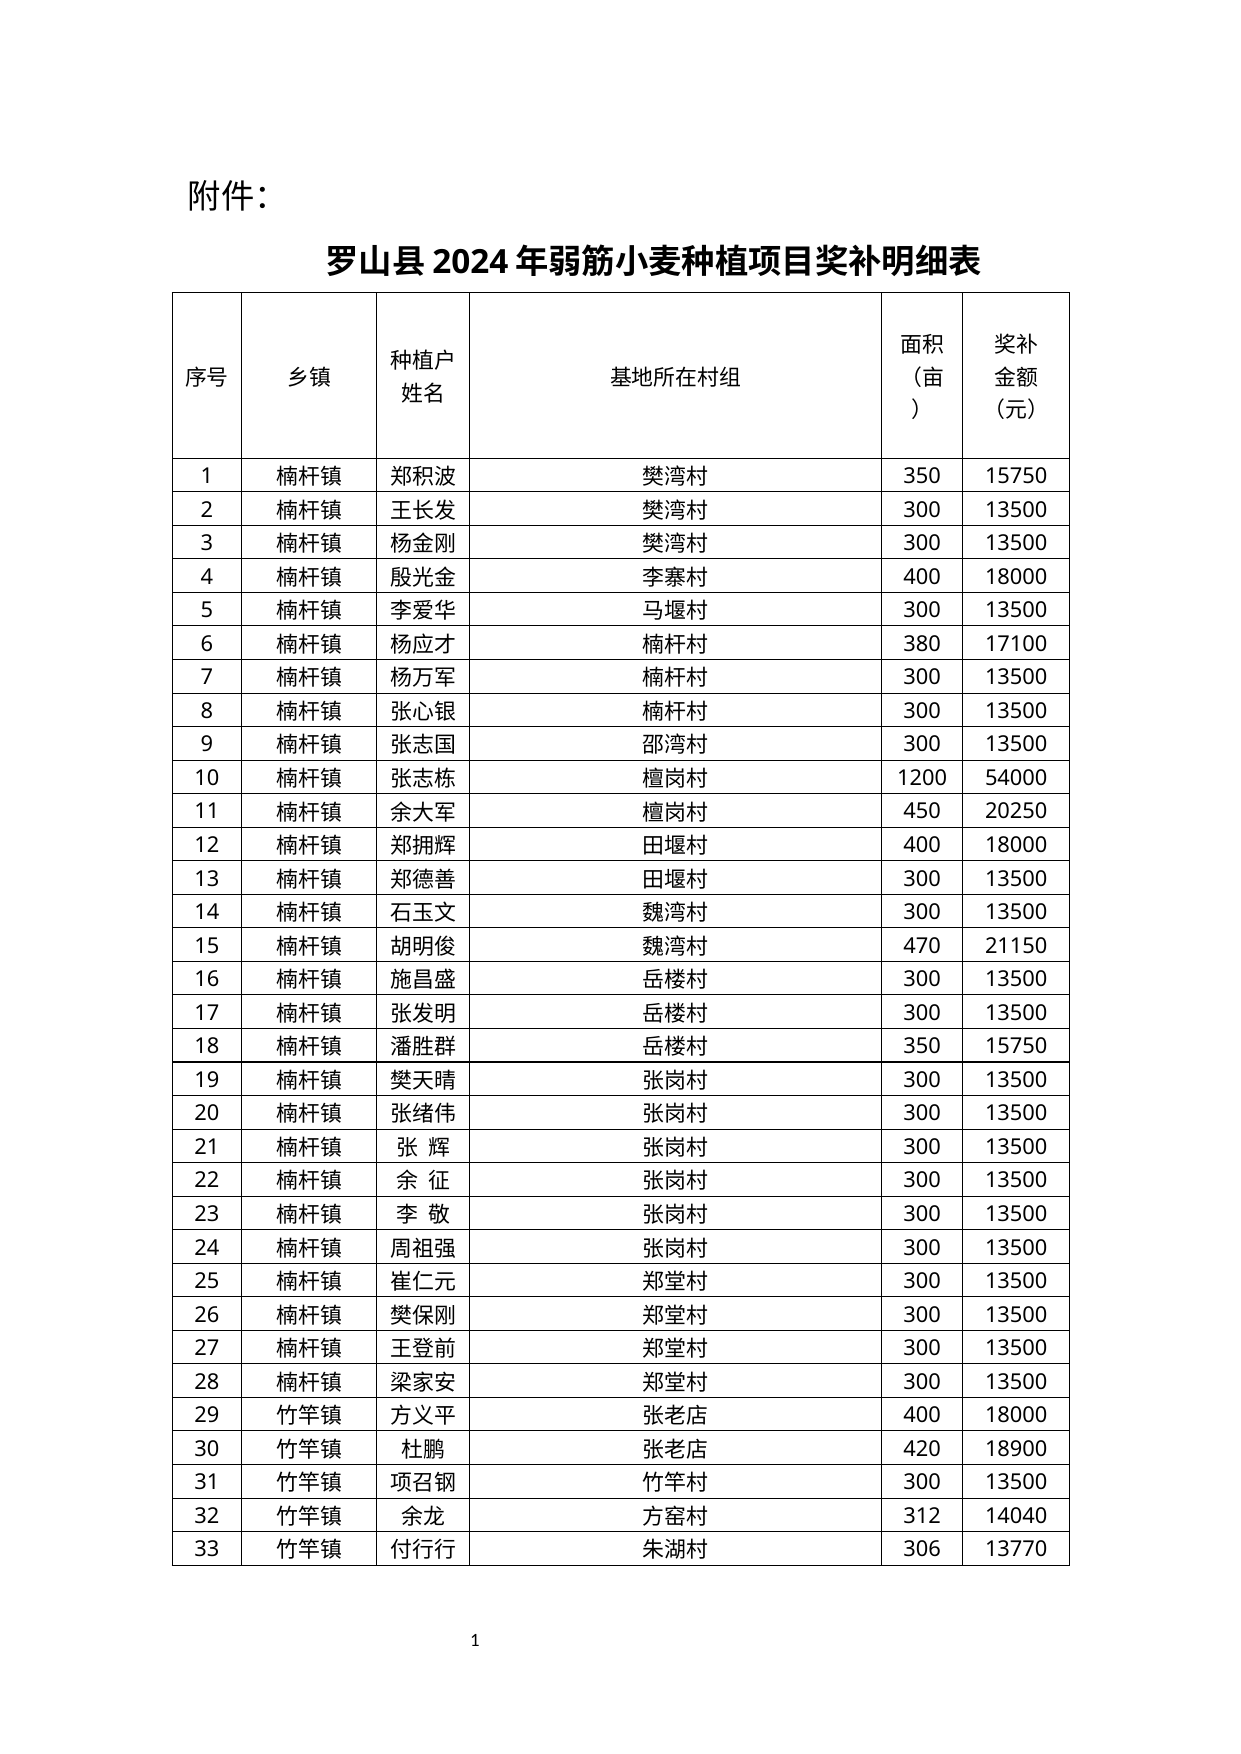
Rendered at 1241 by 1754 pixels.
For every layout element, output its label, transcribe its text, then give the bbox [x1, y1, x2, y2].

table_cell 18000 [963, 1398, 1069, 1430]
table_cell 张志国 [377, 727, 469, 759]
table_cell 岳楼村 [470, 1029, 881, 1061]
table_cell 2 [173, 492, 241, 525]
table_cell 14 [173, 895, 241, 927]
table_cell 楠杆村 [470, 660, 881, 692]
table_cell 300 [882, 694, 962, 726]
table_cell 竹竿镇 [242, 1431, 376, 1464]
table_cell 17 [173, 995, 241, 1028]
table_cell 5 [173, 593, 241, 625]
table_cell 54000 [963, 761, 1069, 793]
table_cell 张 辉 [377, 1130, 469, 1162]
table_cell 300 [882, 1230, 962, 1263]
text 附件： [187, 162, 1053, 227]
table_cell 楠杆镇 [242, 459, 376, 491]
table_cell 13500 [963, 660, 1069, 692]
table_cell 魏湾村 [470, 928, 881, 961]
table_cell 13500 [963, 1130, 1069, 1162]
table_cell 楠杆镇 [242, 727, 376, 759]
table_cell 楠杆镇 [242, 492, 376, 525]
table_cell 10 [173, 761, 241, 793]
table_cell 郑堂村 [470, 1364, 881, 1397]
table_cell 8 [173, 694, 241, 726]
table_cell 杜鹏 [377, 1431, 469, 1464]
table_cell 11 [173, 794, 241, 827]
table_cell 梁家安 [377, 1364, 469, 1397]
table_cell 楠杆镇 [242, 1029, 376, 1061]
table_cell 13500 [963, 1230, 1069, 1263]
table_cell 田堰村 [470, 828, 881, 860]
table_cell 18000 [963, 559, 1069, 592]
table_cell 郑积波 [377, 459, 469, 491]
table_cell 楠杆镇 [242, 1331, 376, 1363]
table_cell 6 [173, 626, 241, 659]
table_cell 余龙 [377, 1499, 469, 1531]
table_cell 400 [882, 559, 962, 592]
table_cell 付行行 [377, 1532, 469, 1564]
table_cell 檀岗村 [470, 761, 881, 793]
table_cell 田堰村 [470, 861, 881, 894]
table_cell 郑堂村 [470, 1264, 881, 1296]
table_cell 杨金刚 [377, 526, 469, 558]
table_cell 郑德善 [377, 861, 469, 894]
table_cell 楠杆镇 [242, 861, 376, 894]
table_cell 张老店 [470, 1398, 881, 1430]
table_cell 420 [882, 1431, 962, 1464]
table_cell 楠杆镇 [242, 1364, 376, 1397]
table_cell 余大军 [377, 794, 469, 827]
table_cell 朱湖村 [470, 1532, 881, 1564]
table_cell 马堰村 [470, 593, 881, 625]
table_cell 樊湾村 [470, 526, 881, 558]
table_cell 张岗村 [470, 1230, 881, 1263]
table_cell 13500 [963, 1297, 1069, 1330]
table_cell 楠杆镇 [242, 526, 376, 558]
table_cell 300 [882, 1163, 962, 1196]
table_cell 18900 [963, 1431, 1069, 1464]
table_cell 13500 [963, 1331, 1069, 1363]
table_cell 450 [882, 794, 962, 827]
table_cell 4 [173, 559, 241, 592]
table_cell 13500 [963, 593, 1069, 625]
table_cell 楠杆镇 [242, 694, 376, 726]
table_cell 楠杆镇 [242, 1063, 376, 1095]
table_cell 竹竿镇 [242, 1398, 376, 1430]
table_cell 15750 [963, 459, 1069, 491]
table_cell 岳楼村 [470, 995, 881, 1028]
table_cell 23 [173, 1197, 241, 1229]
table_cell 300 [882, 962, 962, 994]
table_cell 13500 [963, 727, 1069, 759]
table_cell 楠杆镇 [242, 1130, 376, 1162]
table_cell 魏湾村 [470, 895, 881, 927]
table_cell 楠杆镇 [242, 1163, 376, 1196]
table_cell 18000 [963, 828, 1069, 860]
table_cell 竹竿镇 [242, 1499, 376, 1531]
table_cell 16 [173, 962, 241, 994]
table_cell 7 [173, 660, 241, 692]
table_cell 郑堂村 [470, 1297, 881, 1330]
table_cell 25 [173, 1264, 241, 1296]
table_cell 13500 [963, 526, 1069, 558]
table_cell 楠杆镇 [242, 995, 376, 1028]
table_cell 张绪伟 [377, 1096, 469, 1128]
table_cell 张发明 [377, 995, 469, 1028]
table_cell 400 [882, 1398, 962, 1430]
table_cell 13770 [963, 1532, 1069, 1564]
table_cell 20250 [963, 794, 1069, 827]
table_cell 27 [173, 1331, 241, 1363]
table_cell 周祖强 [377, 1230, 469, 1263]
table_cell 1 [173, 459, 241, 491]
table_cell 楠杆镇 [242, 761, 376, 793]
table_cell 31 [173, 1465, 241, 1497]
table_header 种植户 姓名 [377, 293, 469, 458]
table_cell 300 [882, 1063, 962, 1095]
table_cell 300 [882, 1331, 962, 1363]
table_cell 13500 [963, 1264, 1069, 1296]
table_cell 张岗村 [470, 1096, 881, 1128]
table_cell 王长发 [377, 492, 469, 525]
table_header 奖补 金额 （元） [963, 293, 1069, 458]
table_cell 300 [882, 895, 962, 927]
table_cell 张志栋 [377, 761, 469, 793]
table_cell 石玉文 [377, 895, 469, 927]
table_cell 楠杆村 [470, 626, 881, 659]
table_cell 潘胜群 [377, 1029, 469, 1061]
table_cell 22 [173, 1163, 241, 1196]
table_cell 300 [882, 1197, 962, 1229]
table_cell 樊天晴 [377, 1063, 469, 1095]
table_cell 张岗村 [470, 1197, 881, 1229]
table_cell 樊湾村 [470, 459, 881, 491]
table_cell 13500 [963, 1063, 1069, 1095]
table_cell 楠杆镇 [242, 1197, 376, 1229]
table_cell 400 [882, 828, 962, 860]
table_cell 楠杆镇 [242, 1297, 376, 1330]
table_cell 350 [882, 459, 962, 491]
table_cell 30 [173, 1431, 241, 1464]
table_cell 26 [173, 1297, 241, 1330]
table_cell 13500 [963, 492, 1069, 525]
table_header 面积 （亩） [882, 293, 962, 458]
table_cell 楠杆镇 [242, 1096, 376, 1128]
table_cell 郑堂村 [470, 1331, 881, 1363]
table_cell 20 [173, 1096, 241, 1128]
table_cell 13500 [963, 1197, 1069, 1229]
table_cell 樊保刚 [377, 1297, 469, 1330]
table_cell 项召钢 [377, 1465, 469, 1497]
table_header 序号 [173, 293, 241, 458]
table_cell 300 [882, 1130, 962, 1162]
table_cell 楠杆镇 [242, 626, 376, 659]
table_cell 380 [882, 626, 962, 659]
table_cell 张老店 [470, 1431, 881, 1464]
table_cell 岳楼村 [470, 962, 881, 994]
table_cell 13500 [963, 895, 1069, 927]
table_cell 樊湾村 [470, 492, 881, 525]
table_cell 13 [173, 861, 241, 894]
table_cell 15 [173, 928, 241, 961]
table_cell 300 [882, 1465, 962, 1497]
table_cell 13500 [963, 995, 1069, 1028]
text 罗山县2024年弱筋小麦种植项目奖补明细表 [187, 227, 1053, 292]
table_cell 楠杆镇 [242, 593, 376, 625]
table_cell 300 [882, 1297, 962, 1330]
table_cell 李爱华 [377, 593, 469, 625]
table_cell 300 [882, 861, 962, 894]
table_cell 300 [882, 593, 962, 625]
table_cell 300 [882, 727, 962, 759]
table_cell 24 [173, 1230, 241, 1263]
table_cell 崔仁元 [377, 1264, 469, 1296]
table_cell 28 [173, 1364, 241, 1397]
table_cell 檀岗村 [470, 794, 881, 827]
table_cell 300 [882, 1096, 962, 1128]
table_cell 306 [882, 1532, 962, 1564]
table_header 基地所在村组 [470, 293, 881, 458]
table_cell 300 [882, 492, 962, 525]
table_cell 方窑村 [470, 1499, 881, 1531]
table_cell 李寨村 [470, 559, 881, 592]
table_cell 21 [173, 1130, 241, 1162]
table_cell 350 [882, 1029, 962, 1061]
table_cell 312 [882, 1499, 962, 1531]
table_cell 张岗村 [470, 1130, 881, 1162]
table_cell 300 [882, 995, 962, 1028]
table_cell 13500 [963, 1163, 1069, 1196]
table_cell 楠杆镇 [242, 660, 376, 692]
table_cell 楠杆镇 [242, 1264, 376, 1296]
table_cell 余 征 [377, 1163, 469, 1196]
table_cell 张心银 [377, 694, 469, 726]
table_cell 楠杆镇 [242, 928, 376, 961]
table_cell 楠杆镇 [242, 1230, 376, 1263]
table_cell 300 [882, 1364, 962, 1397]
table_cell 王登前 [377, 1331, 469, 1363]
table_cell 杨应才 [377, 626, 469, 659]
table_cell 17100 [963, 626, 1069, 659]
table_cell 300 [882, 526, 962, 558]
table_cell 29 [173, 1398, 241, 1430]
table_cell 300 [882, 660, 962, 692]
table_cell 楠杆镇 [242, 794, 376, 827]
table_cell 楠杆村 [470, 694, 881, 726]
table_cell 楠杆镇 [242, 962, 376, 994]
table_cell 楠杆镇 [242, 559, 376, 592]
table_cell 33 [173, 1532, 241, 1564]
table_cell 300 [882, 1264, 962, 1296]
table_cell 楠杆镇 [242, 828, 376, 860]
table_cell 胡明俊 [377, 928, 469, 961]
table_cell 1200 [882, 761, 962, 793]
table_cell 竹竿村 [470, 1465, 881, 1497]
table_cell 杨万军 [377, 660, 469, 692]
table_cell 32 [173, 1499, 241, 1531]
table_cell 李 敬 [377, 1197, 469, 1229]
table_cell 14040 [963, 1499, 1069, 1531]
table_cell 张岗村 [470, 1163, 881, 1196]
table_cell 楠杆镇 [242, 895, 376, 927]
table_cell 张岗村 [470, 1063, 881, 1095]
table_cell 殷光金 [377, 559, 469, 592]
table_cell 9 [173, 727, 241, 759]
table_cell 13500 [963, 694, 1069, 726]
table_cell 19 [173, 1063, 241, 1095]
table_cell 13500 [963, 962, 1069, 994]
table_cell 13500 [963, 1096, 1069, 1128]
table_cell 竹竿镇 [242, 1465, 376, 1497]
table_cell 施昌盛 [377, 962, 469, 994]
table_cell 郑拥辉 [377, 828, 469, 860]
table_header 乡镇 [242, 293, 376, 458]
table_cell 3 [173, 526, 241, 558]
table_cell 13500 [963, 1364, 1069, 1397]
table_cell 21150 [963, 928, 1069, 961]
table_cell 15750 [963, 1029, 1069, 1061]
table_cell 18 [173, 1029, 241, 1061]
table_cell 13500 [963, 861, 1069, 894]
table_cell 方义平 [377, 1398, 469, 1430]
table_cell 邵湾村 [470, 727, 881, 759]
table_cell 470 [882, 928, 962, 961]
table_cell 12 [173, 828, 241, 860]
table_cell 竹竿镇 [242, 1532, 376, 1564]
table_cell 13500 [963, 1465, 1069, 1497]
